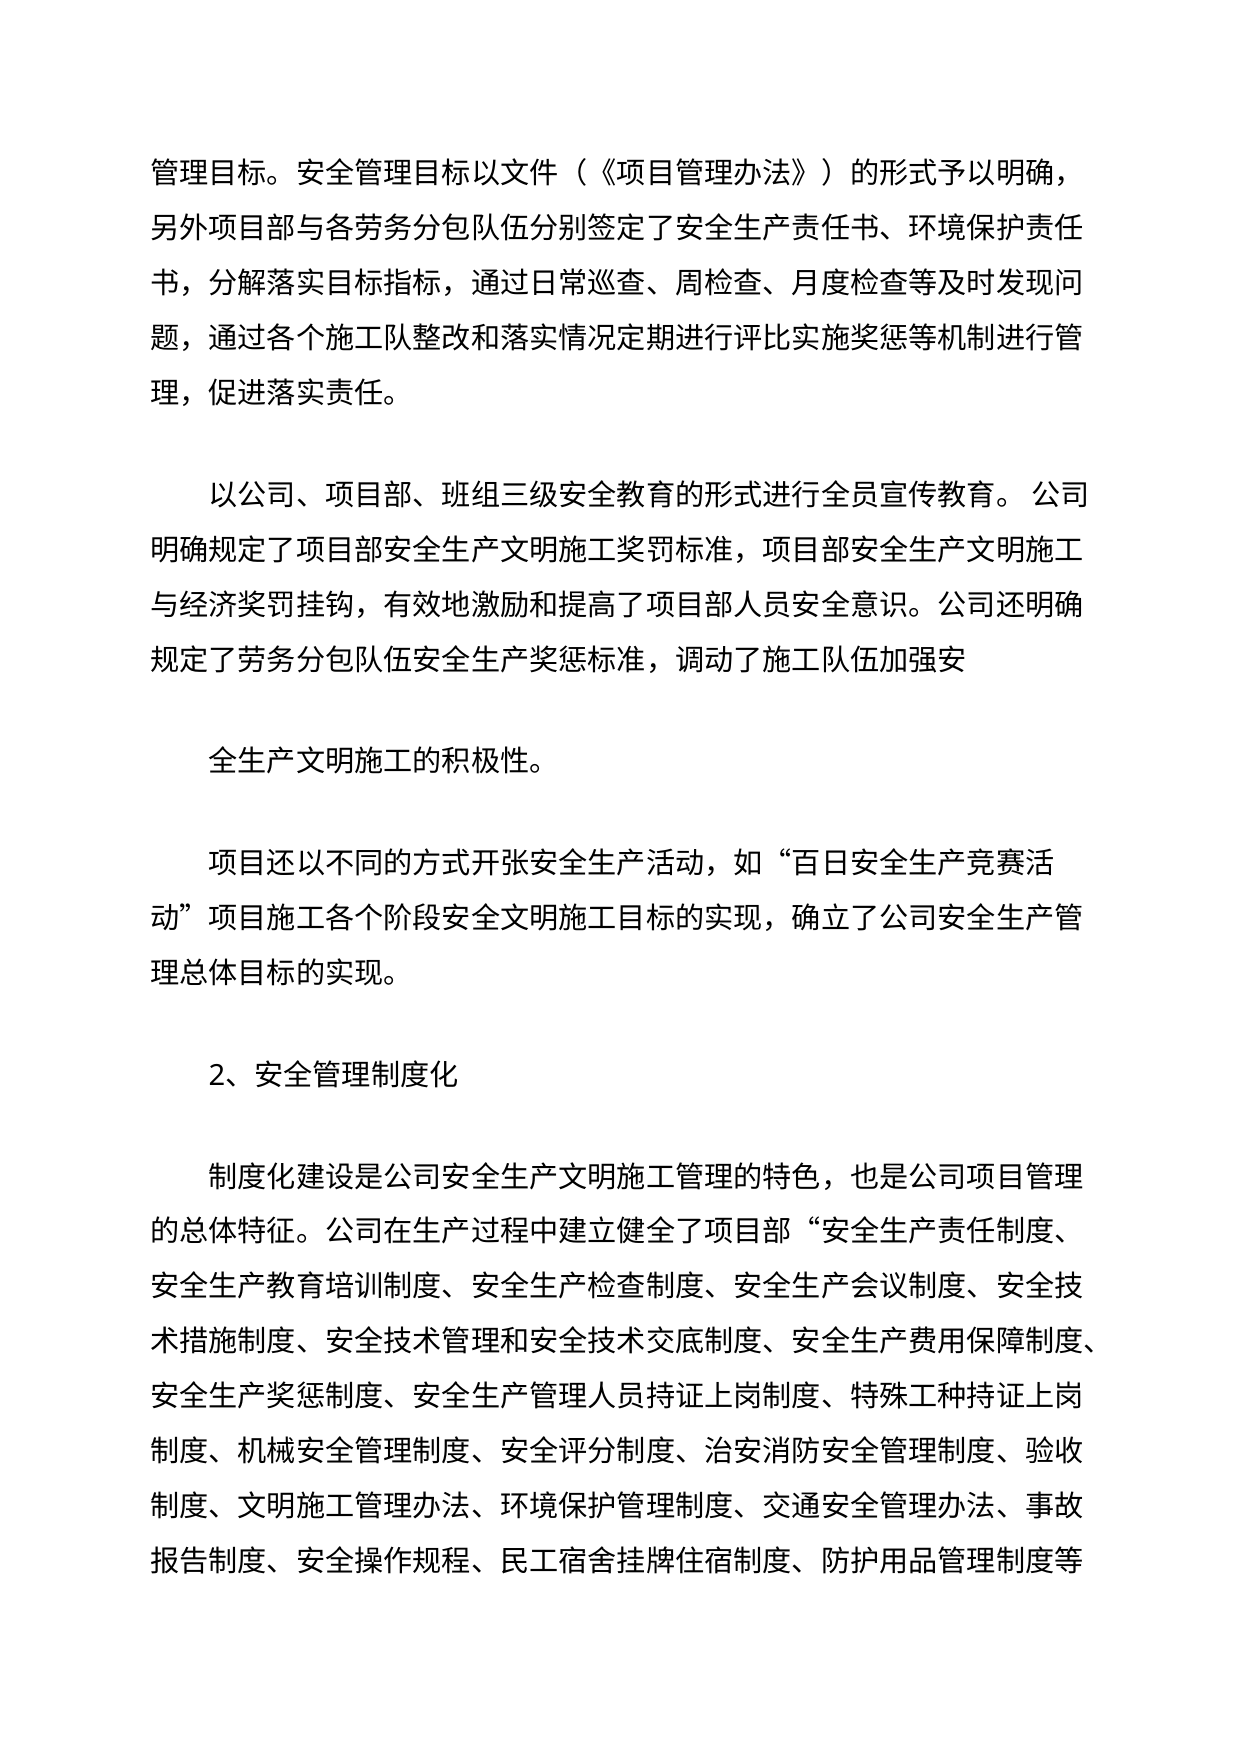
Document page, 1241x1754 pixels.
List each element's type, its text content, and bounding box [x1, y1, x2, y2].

text 全生产文明施工的积极性。 [150, 738, 1090, 780]
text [150, 1153, 1090, 1580]
text 以公司、项目部、班组三级安全教育的形式进行全员宣传教育。 公司明确规定了项目部安全生产文明施工奖罚标准，项目部安全生产文明施工与经济奖罚挂钩，有效地激励和提高了项目部人员安全意识。公司还明确规定了劳务分包队伍安全生产奖惩标准，调动了施工队伍加强安 [150, 471, 1090, 678]
text 项目还以不同的方式开张安全生产活动，如“百日安全生产竞赛活动”项目施工各个阶段安全文明施工目标的实现，确立了公司安全生产管理总体目标的实现。 [150, 839, 1090, 992]
text 2、安全管理制度化 [150, 1051, 1090, 1093]
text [150, 150, 1090, 412]
